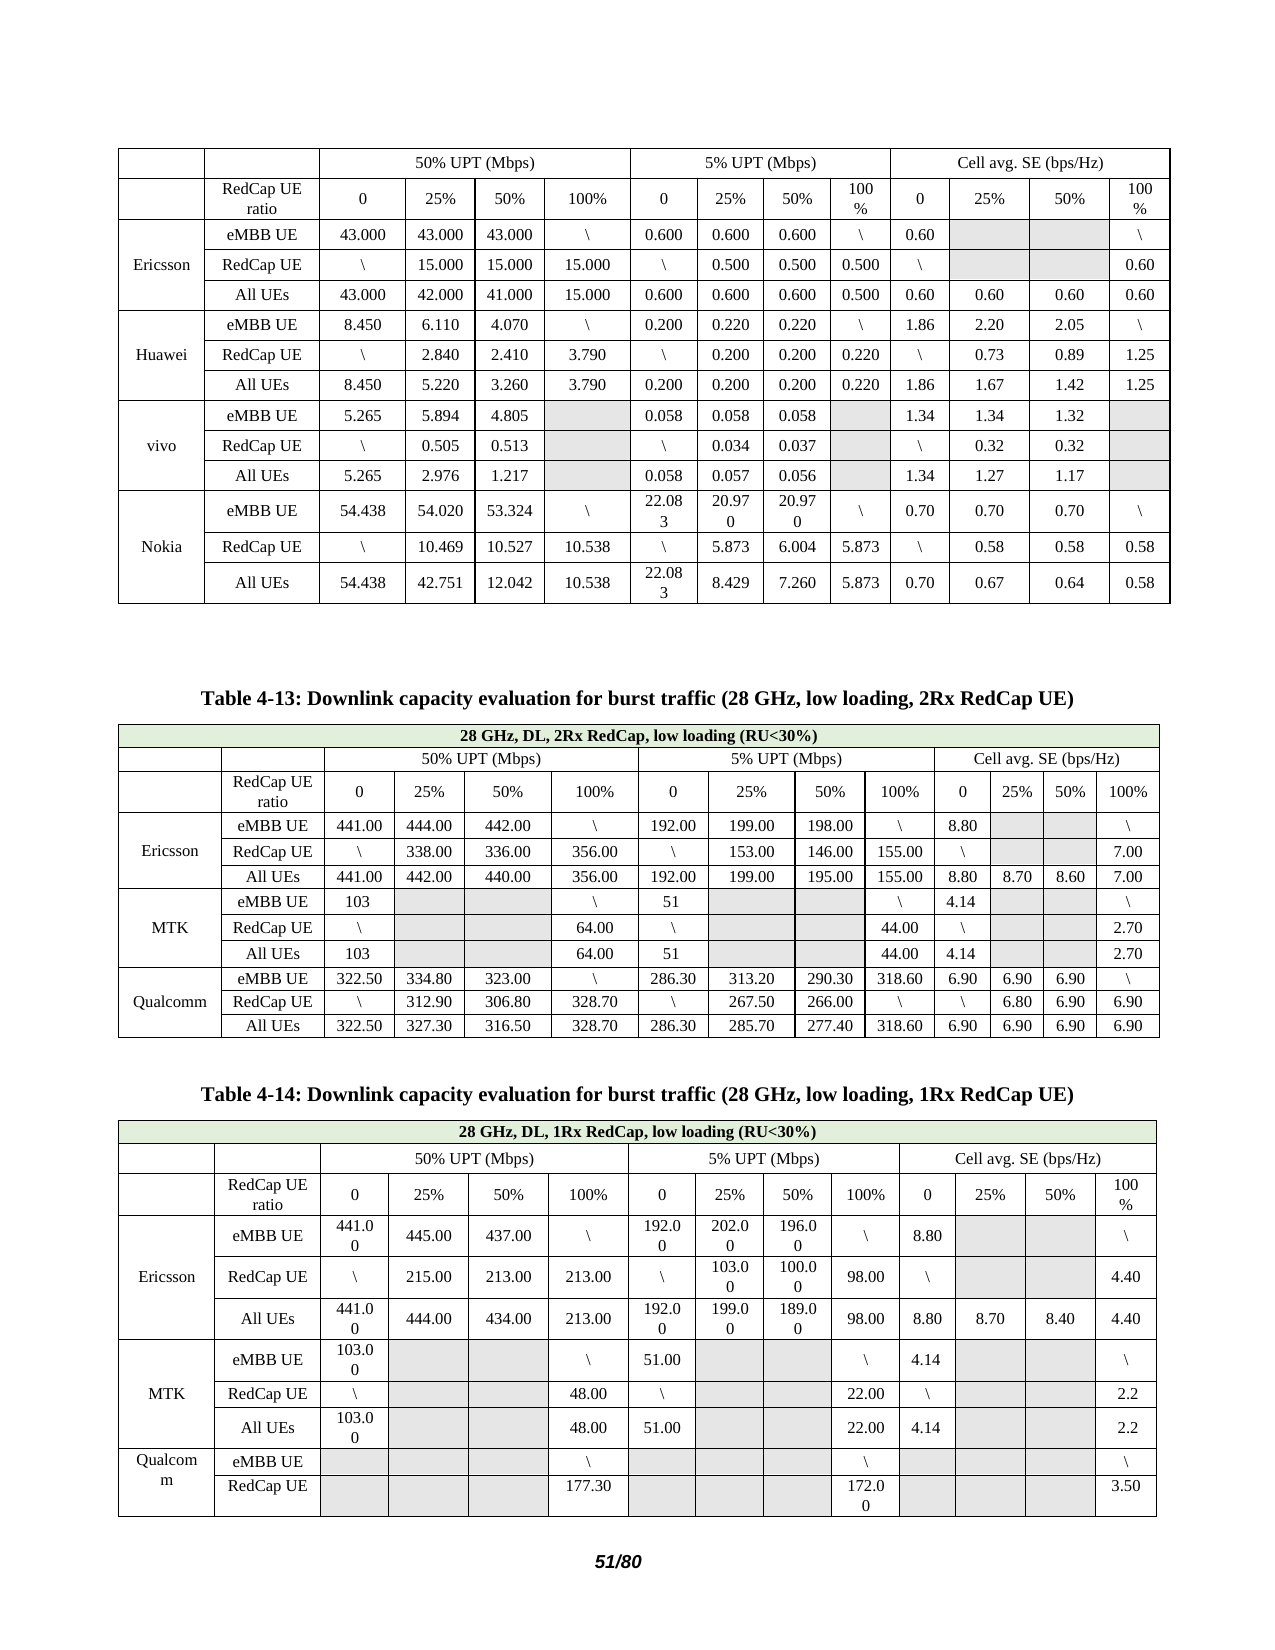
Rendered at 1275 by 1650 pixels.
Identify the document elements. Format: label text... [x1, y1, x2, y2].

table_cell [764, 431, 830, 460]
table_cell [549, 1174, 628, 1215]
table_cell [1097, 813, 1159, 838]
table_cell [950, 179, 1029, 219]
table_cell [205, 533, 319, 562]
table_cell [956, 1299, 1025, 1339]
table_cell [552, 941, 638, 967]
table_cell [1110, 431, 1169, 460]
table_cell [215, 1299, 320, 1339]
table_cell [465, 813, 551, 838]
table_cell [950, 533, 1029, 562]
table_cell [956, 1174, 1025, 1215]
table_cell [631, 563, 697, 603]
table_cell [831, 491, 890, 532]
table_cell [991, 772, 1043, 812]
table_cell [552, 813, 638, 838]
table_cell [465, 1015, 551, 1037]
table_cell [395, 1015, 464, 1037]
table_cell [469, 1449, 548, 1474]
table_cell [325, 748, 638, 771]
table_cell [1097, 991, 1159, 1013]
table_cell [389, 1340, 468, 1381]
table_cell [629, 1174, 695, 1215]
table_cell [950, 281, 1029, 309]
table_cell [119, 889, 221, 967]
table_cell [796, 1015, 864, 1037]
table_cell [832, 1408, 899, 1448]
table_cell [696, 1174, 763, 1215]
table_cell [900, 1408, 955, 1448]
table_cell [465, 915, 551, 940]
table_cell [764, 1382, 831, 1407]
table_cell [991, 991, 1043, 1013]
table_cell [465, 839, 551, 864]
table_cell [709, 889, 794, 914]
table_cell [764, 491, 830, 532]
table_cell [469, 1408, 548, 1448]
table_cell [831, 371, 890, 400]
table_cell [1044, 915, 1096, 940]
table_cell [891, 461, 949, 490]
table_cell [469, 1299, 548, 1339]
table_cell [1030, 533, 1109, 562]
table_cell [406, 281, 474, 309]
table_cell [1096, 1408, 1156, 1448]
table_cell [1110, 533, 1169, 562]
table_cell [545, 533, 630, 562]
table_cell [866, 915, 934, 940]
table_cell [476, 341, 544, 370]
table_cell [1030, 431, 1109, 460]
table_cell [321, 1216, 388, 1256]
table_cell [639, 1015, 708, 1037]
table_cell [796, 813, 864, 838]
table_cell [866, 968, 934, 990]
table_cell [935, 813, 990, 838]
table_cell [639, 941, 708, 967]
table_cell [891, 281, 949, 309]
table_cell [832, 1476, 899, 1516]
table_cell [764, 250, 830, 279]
text Table 4-14: Downlink capacity evaluation for burst traffic (28 GHz, low loading, 1Rx RedCap UE) [118, 1082, 1157, 1106]
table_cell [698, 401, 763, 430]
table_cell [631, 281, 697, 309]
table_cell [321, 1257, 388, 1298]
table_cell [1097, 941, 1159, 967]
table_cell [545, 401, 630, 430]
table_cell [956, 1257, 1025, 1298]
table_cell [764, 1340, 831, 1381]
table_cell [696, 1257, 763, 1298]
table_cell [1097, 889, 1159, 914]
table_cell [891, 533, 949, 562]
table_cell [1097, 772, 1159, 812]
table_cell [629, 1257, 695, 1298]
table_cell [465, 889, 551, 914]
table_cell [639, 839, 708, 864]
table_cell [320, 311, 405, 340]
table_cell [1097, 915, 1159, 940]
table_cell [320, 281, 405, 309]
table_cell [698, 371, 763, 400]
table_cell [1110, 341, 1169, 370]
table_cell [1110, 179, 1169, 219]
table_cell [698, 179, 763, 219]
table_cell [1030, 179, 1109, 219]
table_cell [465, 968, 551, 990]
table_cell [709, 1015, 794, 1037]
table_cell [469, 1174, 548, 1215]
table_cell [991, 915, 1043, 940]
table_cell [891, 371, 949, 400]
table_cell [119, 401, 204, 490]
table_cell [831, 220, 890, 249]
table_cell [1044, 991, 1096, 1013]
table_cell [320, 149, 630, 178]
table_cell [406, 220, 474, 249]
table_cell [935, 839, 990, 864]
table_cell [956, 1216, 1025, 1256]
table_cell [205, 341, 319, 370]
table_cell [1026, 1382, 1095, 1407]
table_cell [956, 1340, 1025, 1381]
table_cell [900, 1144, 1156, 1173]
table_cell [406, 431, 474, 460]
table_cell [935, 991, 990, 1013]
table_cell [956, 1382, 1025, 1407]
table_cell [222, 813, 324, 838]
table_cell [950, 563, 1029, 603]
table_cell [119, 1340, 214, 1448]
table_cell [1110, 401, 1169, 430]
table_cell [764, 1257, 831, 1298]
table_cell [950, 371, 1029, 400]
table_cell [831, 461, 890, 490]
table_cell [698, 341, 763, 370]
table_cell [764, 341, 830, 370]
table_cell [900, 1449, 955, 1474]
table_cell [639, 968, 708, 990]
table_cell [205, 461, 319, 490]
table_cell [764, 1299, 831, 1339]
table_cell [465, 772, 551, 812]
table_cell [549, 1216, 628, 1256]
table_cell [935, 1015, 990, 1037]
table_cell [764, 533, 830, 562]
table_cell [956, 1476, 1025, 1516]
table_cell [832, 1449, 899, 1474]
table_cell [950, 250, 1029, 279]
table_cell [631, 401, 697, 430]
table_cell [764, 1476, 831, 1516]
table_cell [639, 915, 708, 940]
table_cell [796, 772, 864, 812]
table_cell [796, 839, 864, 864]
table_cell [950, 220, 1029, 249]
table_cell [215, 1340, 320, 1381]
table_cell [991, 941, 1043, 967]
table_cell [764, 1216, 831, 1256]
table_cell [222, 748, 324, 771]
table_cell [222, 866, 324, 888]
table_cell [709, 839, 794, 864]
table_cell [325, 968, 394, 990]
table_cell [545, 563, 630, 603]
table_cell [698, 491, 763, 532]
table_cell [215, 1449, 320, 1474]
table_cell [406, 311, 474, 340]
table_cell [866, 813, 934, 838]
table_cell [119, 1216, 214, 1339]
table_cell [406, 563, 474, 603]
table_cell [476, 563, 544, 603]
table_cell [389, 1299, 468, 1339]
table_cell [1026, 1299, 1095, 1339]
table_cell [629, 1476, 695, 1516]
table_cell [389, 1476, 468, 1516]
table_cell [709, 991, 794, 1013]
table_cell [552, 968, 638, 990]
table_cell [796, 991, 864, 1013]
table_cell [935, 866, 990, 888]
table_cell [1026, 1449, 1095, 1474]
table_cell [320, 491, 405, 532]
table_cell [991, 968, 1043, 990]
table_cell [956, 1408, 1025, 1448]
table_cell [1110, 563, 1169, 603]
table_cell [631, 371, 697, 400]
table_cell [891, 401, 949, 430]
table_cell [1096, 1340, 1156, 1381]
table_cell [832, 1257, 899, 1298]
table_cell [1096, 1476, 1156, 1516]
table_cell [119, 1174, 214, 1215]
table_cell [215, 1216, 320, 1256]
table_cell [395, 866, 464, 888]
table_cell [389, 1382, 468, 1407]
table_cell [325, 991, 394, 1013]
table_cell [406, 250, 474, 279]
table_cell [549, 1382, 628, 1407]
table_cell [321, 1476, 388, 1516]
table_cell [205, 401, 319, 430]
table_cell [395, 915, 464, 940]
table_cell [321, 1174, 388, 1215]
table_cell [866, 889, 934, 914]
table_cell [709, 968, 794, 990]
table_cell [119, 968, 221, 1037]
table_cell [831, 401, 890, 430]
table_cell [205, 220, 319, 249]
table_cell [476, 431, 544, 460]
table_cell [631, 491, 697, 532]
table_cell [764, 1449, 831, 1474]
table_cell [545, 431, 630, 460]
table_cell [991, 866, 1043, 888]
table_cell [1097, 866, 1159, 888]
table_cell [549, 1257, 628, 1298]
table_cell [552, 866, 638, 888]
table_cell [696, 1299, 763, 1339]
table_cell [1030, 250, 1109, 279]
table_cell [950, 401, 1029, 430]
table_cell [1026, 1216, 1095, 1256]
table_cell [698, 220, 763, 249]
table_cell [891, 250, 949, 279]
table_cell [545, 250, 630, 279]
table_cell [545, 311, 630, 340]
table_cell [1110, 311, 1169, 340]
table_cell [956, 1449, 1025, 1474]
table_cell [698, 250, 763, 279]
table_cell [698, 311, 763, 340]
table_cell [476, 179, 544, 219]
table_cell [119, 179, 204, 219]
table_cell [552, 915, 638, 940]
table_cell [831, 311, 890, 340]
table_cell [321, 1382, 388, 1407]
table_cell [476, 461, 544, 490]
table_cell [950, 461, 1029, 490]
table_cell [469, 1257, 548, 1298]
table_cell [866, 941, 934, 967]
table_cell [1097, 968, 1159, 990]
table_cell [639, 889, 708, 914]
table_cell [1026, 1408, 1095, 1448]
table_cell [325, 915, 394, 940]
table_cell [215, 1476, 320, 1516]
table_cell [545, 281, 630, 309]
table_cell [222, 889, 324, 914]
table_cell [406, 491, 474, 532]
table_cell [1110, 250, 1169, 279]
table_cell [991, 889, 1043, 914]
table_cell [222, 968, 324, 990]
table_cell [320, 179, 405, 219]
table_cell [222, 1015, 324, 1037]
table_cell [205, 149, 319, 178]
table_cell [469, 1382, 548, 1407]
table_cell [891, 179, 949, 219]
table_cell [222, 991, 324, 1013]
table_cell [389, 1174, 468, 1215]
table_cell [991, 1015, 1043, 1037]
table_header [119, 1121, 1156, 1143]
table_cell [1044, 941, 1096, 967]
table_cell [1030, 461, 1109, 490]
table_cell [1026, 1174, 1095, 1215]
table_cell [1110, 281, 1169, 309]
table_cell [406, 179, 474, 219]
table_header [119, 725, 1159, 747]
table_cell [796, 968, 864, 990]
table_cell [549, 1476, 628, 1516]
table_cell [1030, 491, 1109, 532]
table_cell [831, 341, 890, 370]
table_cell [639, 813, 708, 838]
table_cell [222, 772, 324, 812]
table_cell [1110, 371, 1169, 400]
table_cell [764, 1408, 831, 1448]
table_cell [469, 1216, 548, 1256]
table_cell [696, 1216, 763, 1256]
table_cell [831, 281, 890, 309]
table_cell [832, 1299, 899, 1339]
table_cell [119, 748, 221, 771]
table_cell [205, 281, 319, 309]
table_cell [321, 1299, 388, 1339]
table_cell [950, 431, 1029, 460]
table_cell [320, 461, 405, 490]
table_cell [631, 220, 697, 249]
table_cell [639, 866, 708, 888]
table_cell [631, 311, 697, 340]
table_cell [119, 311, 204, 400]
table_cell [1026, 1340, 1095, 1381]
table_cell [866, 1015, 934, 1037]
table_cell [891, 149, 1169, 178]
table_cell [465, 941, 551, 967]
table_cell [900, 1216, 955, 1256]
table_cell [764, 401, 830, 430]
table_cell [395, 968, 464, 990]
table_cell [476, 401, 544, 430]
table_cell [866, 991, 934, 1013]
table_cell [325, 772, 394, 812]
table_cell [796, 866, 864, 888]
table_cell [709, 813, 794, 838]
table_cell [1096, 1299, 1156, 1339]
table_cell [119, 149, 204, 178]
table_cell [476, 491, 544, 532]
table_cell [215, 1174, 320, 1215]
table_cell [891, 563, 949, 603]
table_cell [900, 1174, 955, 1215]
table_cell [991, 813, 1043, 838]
text Table 4-13: Downlink capacity evaluation for burst traffic (28 GHz, low loading, 2Rx RedCap UE) [118, 686, 1157, 710]
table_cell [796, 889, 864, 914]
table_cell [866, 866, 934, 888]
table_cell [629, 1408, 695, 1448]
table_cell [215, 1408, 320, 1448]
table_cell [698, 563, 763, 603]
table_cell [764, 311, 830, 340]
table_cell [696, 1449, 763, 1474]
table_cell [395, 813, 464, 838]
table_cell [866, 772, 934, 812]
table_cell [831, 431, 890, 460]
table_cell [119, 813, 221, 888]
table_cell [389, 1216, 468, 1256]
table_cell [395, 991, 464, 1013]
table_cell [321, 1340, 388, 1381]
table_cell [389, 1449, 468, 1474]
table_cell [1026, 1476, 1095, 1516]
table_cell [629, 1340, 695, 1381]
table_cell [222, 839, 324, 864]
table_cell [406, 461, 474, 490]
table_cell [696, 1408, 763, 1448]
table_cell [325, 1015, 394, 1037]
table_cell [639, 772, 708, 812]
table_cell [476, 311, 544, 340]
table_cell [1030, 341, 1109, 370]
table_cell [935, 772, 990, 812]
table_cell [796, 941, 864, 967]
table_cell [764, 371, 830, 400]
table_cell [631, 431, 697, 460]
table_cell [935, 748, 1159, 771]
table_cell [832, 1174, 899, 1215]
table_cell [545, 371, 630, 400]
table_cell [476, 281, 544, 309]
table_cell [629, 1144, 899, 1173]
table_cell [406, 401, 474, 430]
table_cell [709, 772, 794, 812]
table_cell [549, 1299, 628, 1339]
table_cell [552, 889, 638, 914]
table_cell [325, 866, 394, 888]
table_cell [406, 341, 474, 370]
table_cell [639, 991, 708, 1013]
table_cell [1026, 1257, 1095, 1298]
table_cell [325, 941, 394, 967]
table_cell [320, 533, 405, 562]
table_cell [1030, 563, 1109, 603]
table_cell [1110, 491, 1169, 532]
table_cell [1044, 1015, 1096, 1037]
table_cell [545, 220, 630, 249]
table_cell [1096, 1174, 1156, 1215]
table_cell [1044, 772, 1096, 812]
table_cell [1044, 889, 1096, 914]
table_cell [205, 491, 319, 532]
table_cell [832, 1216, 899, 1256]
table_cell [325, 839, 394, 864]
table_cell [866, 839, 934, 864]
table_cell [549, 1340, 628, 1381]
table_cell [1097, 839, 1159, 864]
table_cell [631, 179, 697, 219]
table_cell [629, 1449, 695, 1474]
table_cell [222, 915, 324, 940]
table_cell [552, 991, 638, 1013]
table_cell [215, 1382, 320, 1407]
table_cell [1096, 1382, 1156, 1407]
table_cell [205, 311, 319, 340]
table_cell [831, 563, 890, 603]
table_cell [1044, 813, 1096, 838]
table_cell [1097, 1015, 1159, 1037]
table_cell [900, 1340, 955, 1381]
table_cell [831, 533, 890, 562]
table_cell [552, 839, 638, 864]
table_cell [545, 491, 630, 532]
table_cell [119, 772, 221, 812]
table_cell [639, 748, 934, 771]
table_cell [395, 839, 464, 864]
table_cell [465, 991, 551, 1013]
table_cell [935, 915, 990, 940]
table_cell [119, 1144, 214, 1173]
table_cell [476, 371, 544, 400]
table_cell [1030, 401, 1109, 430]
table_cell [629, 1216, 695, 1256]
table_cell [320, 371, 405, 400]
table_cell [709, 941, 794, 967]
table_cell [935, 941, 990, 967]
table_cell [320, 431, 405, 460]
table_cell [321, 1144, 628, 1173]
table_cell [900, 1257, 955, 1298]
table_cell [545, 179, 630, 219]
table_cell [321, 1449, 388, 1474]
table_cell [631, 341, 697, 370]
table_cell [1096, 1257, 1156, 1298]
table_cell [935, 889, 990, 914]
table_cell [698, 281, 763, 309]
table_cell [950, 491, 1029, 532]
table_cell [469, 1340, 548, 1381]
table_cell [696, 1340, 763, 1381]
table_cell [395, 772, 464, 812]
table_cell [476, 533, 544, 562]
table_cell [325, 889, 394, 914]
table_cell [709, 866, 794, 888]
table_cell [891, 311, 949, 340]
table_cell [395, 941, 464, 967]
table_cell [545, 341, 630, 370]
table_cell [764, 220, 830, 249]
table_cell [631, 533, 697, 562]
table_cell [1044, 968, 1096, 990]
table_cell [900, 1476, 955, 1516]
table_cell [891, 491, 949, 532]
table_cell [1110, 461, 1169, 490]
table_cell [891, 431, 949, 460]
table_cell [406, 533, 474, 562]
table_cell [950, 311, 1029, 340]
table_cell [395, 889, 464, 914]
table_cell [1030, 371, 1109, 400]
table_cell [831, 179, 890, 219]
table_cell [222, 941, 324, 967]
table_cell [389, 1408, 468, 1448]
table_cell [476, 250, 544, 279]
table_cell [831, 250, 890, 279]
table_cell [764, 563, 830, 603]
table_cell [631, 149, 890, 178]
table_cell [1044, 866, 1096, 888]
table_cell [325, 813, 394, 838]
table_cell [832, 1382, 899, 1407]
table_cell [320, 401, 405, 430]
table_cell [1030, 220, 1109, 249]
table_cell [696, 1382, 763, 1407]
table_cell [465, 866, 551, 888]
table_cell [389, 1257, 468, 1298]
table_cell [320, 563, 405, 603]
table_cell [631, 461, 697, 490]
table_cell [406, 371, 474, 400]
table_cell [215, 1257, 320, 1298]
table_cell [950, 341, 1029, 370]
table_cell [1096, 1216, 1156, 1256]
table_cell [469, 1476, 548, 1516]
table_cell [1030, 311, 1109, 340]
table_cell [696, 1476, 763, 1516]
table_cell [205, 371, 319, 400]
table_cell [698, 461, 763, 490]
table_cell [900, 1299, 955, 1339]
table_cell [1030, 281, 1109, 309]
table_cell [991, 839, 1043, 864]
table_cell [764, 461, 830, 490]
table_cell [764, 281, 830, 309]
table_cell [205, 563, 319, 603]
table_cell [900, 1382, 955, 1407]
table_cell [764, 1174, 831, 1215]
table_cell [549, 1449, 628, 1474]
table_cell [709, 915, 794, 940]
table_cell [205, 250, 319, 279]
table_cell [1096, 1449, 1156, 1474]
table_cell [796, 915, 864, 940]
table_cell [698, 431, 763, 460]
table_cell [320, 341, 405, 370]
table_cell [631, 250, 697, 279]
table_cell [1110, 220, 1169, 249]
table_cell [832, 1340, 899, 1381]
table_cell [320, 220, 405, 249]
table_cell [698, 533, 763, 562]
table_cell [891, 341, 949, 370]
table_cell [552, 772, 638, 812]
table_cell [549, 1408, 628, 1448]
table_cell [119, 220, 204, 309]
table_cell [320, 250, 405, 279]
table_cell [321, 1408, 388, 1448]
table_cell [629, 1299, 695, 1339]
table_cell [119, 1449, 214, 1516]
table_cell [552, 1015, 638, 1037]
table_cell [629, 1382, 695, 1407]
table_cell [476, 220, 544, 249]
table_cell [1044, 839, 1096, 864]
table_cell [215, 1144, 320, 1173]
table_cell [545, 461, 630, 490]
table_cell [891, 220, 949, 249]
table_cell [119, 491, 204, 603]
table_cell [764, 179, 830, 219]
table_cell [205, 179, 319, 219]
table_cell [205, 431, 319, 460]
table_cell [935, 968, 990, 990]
